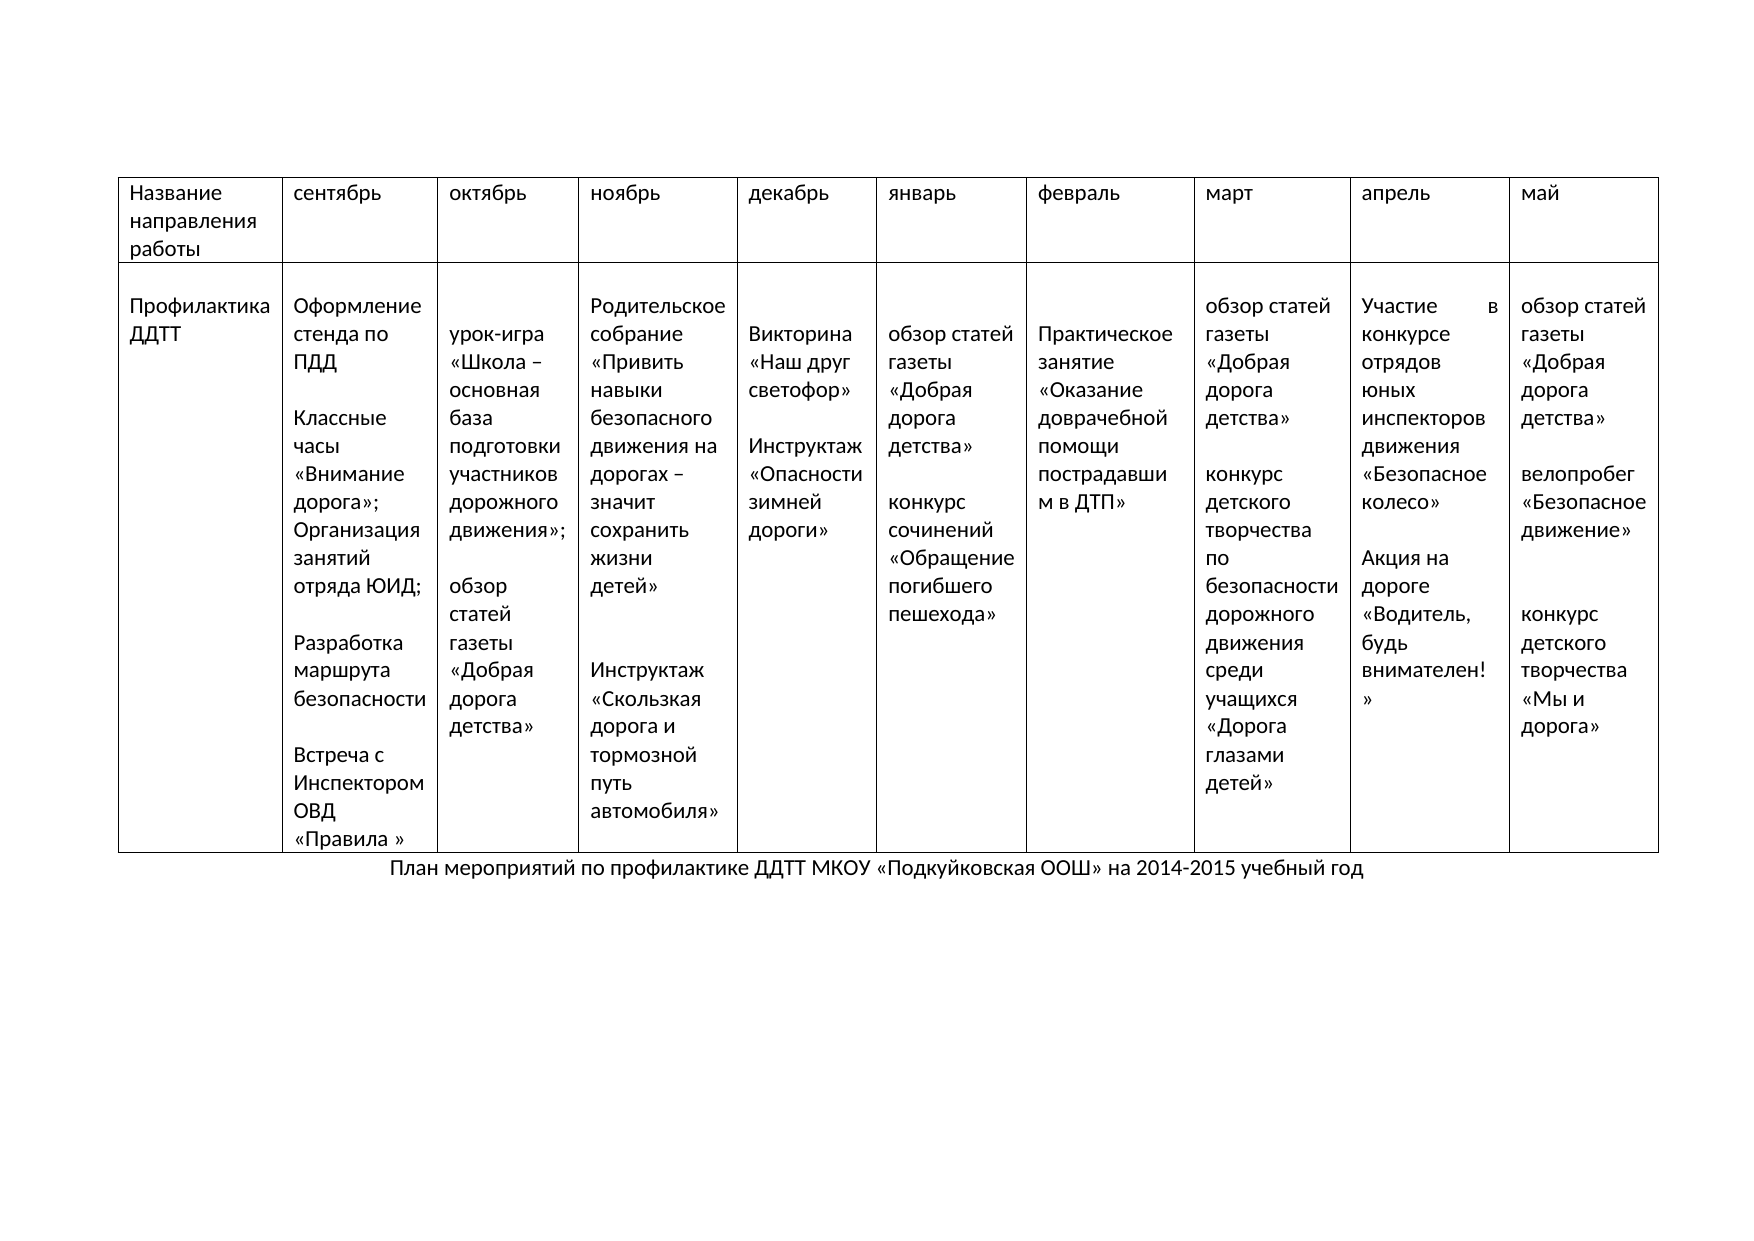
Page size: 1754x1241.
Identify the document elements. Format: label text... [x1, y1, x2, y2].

table_cell обзор статей газеты «Добрая дорога детства» велопробег «Безопасное движение» конкурс детского творчества «Мы и дорога» [1510, 263, 1658, 852]
table_header сентябрь [283, 178, 437, 262]
table_cell Оформление стенда по ПДД Классные часы «Внимание дорога»; Организация занятий отряда ЮИД; Разработка маршрута безопасности Встреча с Инспектором ОВД «Правила » [283, 263, 437, 852]
table_cell Викторина «Наш друг светофор» Инструктаж «Опасности зимней дороги» [738, 263, 876, 852]
table_header октябрь [438, 178, 578, 262]
table_header Название направления работы [119, 178, 282, 262]
table_header февраль [1027, 178, 1194, 262]
table_header май [1510, 178, 1658, 262]
table_cell урок-игра «Школа – основная база подготовки участников дорожного движения»; обзор статей газеты «Добрая дорога детства» [438, 263, 578, 852]
table_cell Профилактика ДДТТ [119, 263, 282, 852]
table_header ноябрь [579, 178, 737, 262]
table_cell Практическое занятие «Оказание доврачебной помощи пострадавшим в ДТП» [1027, 263, 1194, 852]
table_header январь [877, 178, 1026, 262]
table_cell обзор статей газеты «Добрая дорога детства» конкурс детского творчества по безопасности дорожного движения среди учащихся «Дорога глазами детей» [1195, 263, 1350, 852]
table_header декабрь [738, 178, 876, 262]
table_header март [1195, 178, 1350, 262]
table_header апрель [1351, 178, 1509, 262]
table_cell обзор статей газеты «Добрая дорога детства» конкурс сочинений «Обращение погибшего пешехода» [877, 263, 1026, 852]
table_cell Родительское собрание «Привить навыки безопасного движения на дорогах – значит сохранить жизни детей» Инструктаж «Скользкая дорога и тормозной путь автомобиля» [579, 263, 737, 852]
table_cell Участие в конкурсе отрядов юных инспекторов движения «Безопасное колесо» Акция на дороге «Водитель, будь внимателен!» [1351, 263, 1509, 852]
text План мероприятий по профилактике ДДТТ МКОУ «Подкуйковская ООШ» на 2014-2015 учебный год [118, 853, 1636, 881]
